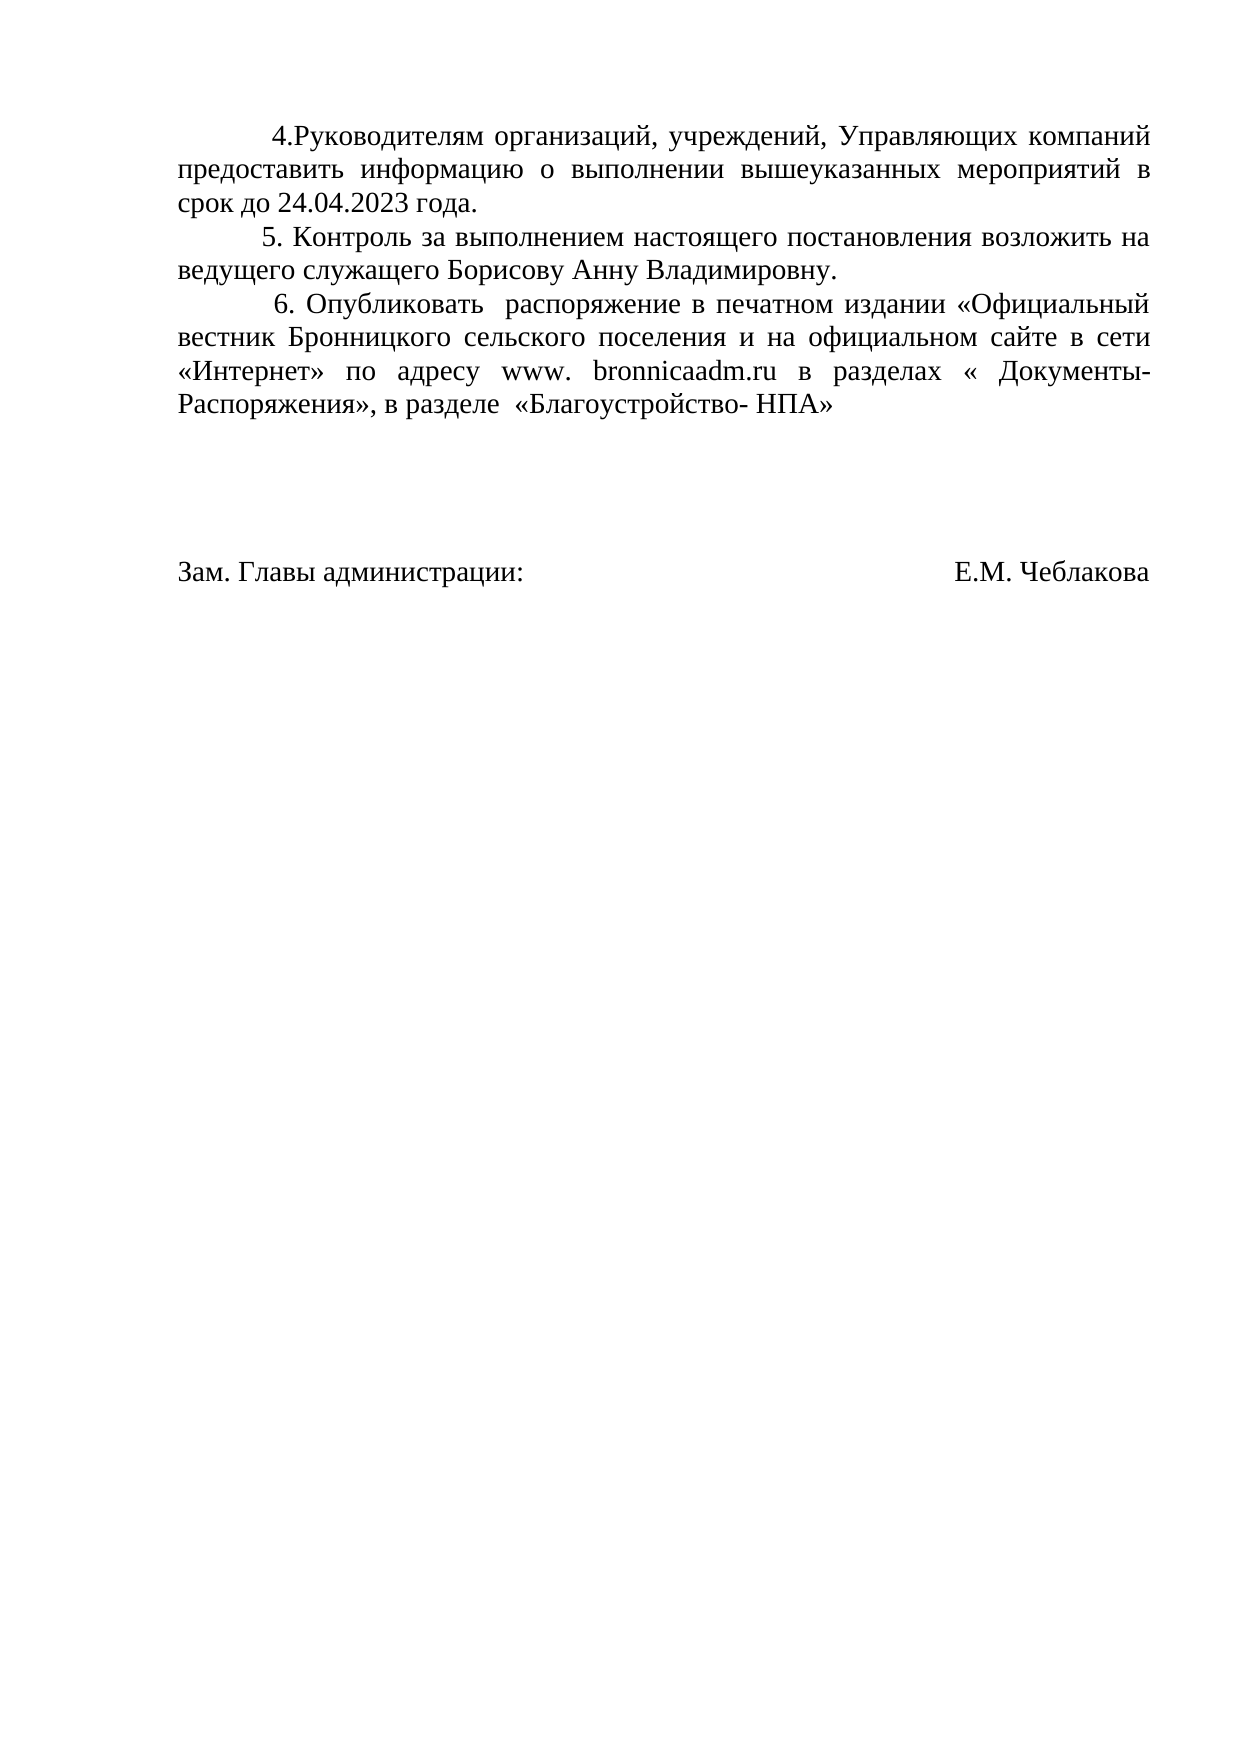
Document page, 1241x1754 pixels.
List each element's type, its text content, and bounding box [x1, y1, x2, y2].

text 5. Контроль за выполнением настоящего постановления возложить на ведущего служащего Борисову Анну Владимировну. [177, 219, 1152, 286]
text 6. Опубликовать распоряжение в печатном издании «Официальный вестник Бронницкого сельского поселения и на официальном сайте в сети «Интернет» по адресу www. bronnicaadm.ru в разделах « Документы- Распоряжения», в разделе «Благоустройство- НПА» [177, 286, 1152, 420]
text Зам. Главы администрации: Е.М. Чеблакова [177, 554, 1152, 588]
text 4.Руководителям организаций, учреждений, Управляющих компаний предоставить информацию о выполнении вышеуказанных мероприятий в срок до 24.04.2023 года. [177, 118, 1152, 219]
